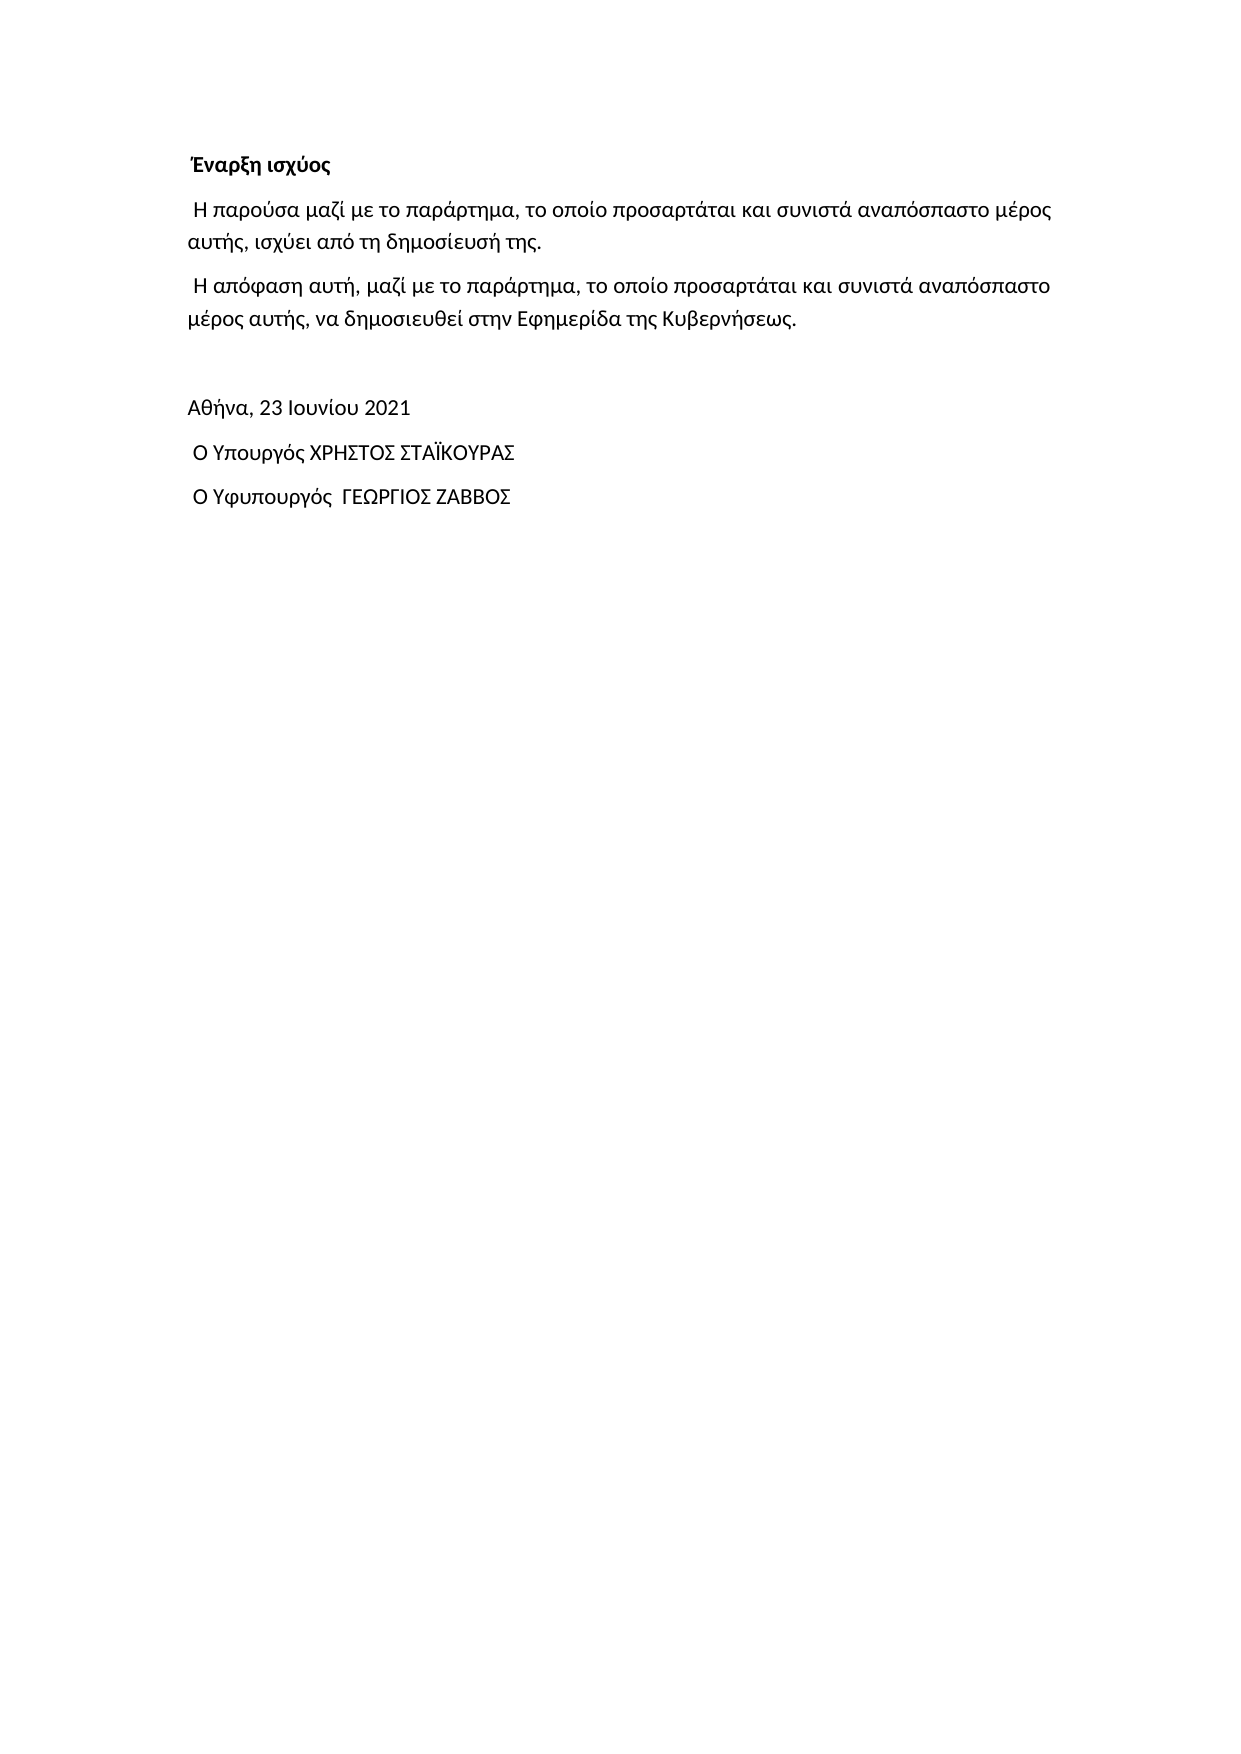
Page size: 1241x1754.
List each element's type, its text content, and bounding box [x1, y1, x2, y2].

text Ο Υπουργός ΧΡΗΣΤΟΣ ΣΤΑΪΚΟΥΡΑΣ [187, 438, 1053, 466]
text Αθήνα, 23 Ιουνίου 2021 [187, 393, 1053, 421]
text Η απόφαση αυτή, μαζί με το παράρτημα, το οποίο προσαρτάται και συνιστά αναπόσπαστο μέρος αυτής, να δημοσιευθεί στην Εφημερίδα της Κυβερνήσεως. [187, 272, 1053, 332]
text Η παρούσα μαζί με το παράρτημα, το οποίο προσαρτάται και συνιστά αναπόσπαστο μέρος αυτής, ισχύει από τη δημοσίευσή της. [187, 195, 1053, 255]
text Ο Υφυπουργός ΓΕΩΡΓΙΟΣ ΖΑΒΒΟΣ [187, 482, 1053, 511]
text Έναρξη ισχύος [187, 150, 1053, 178]
